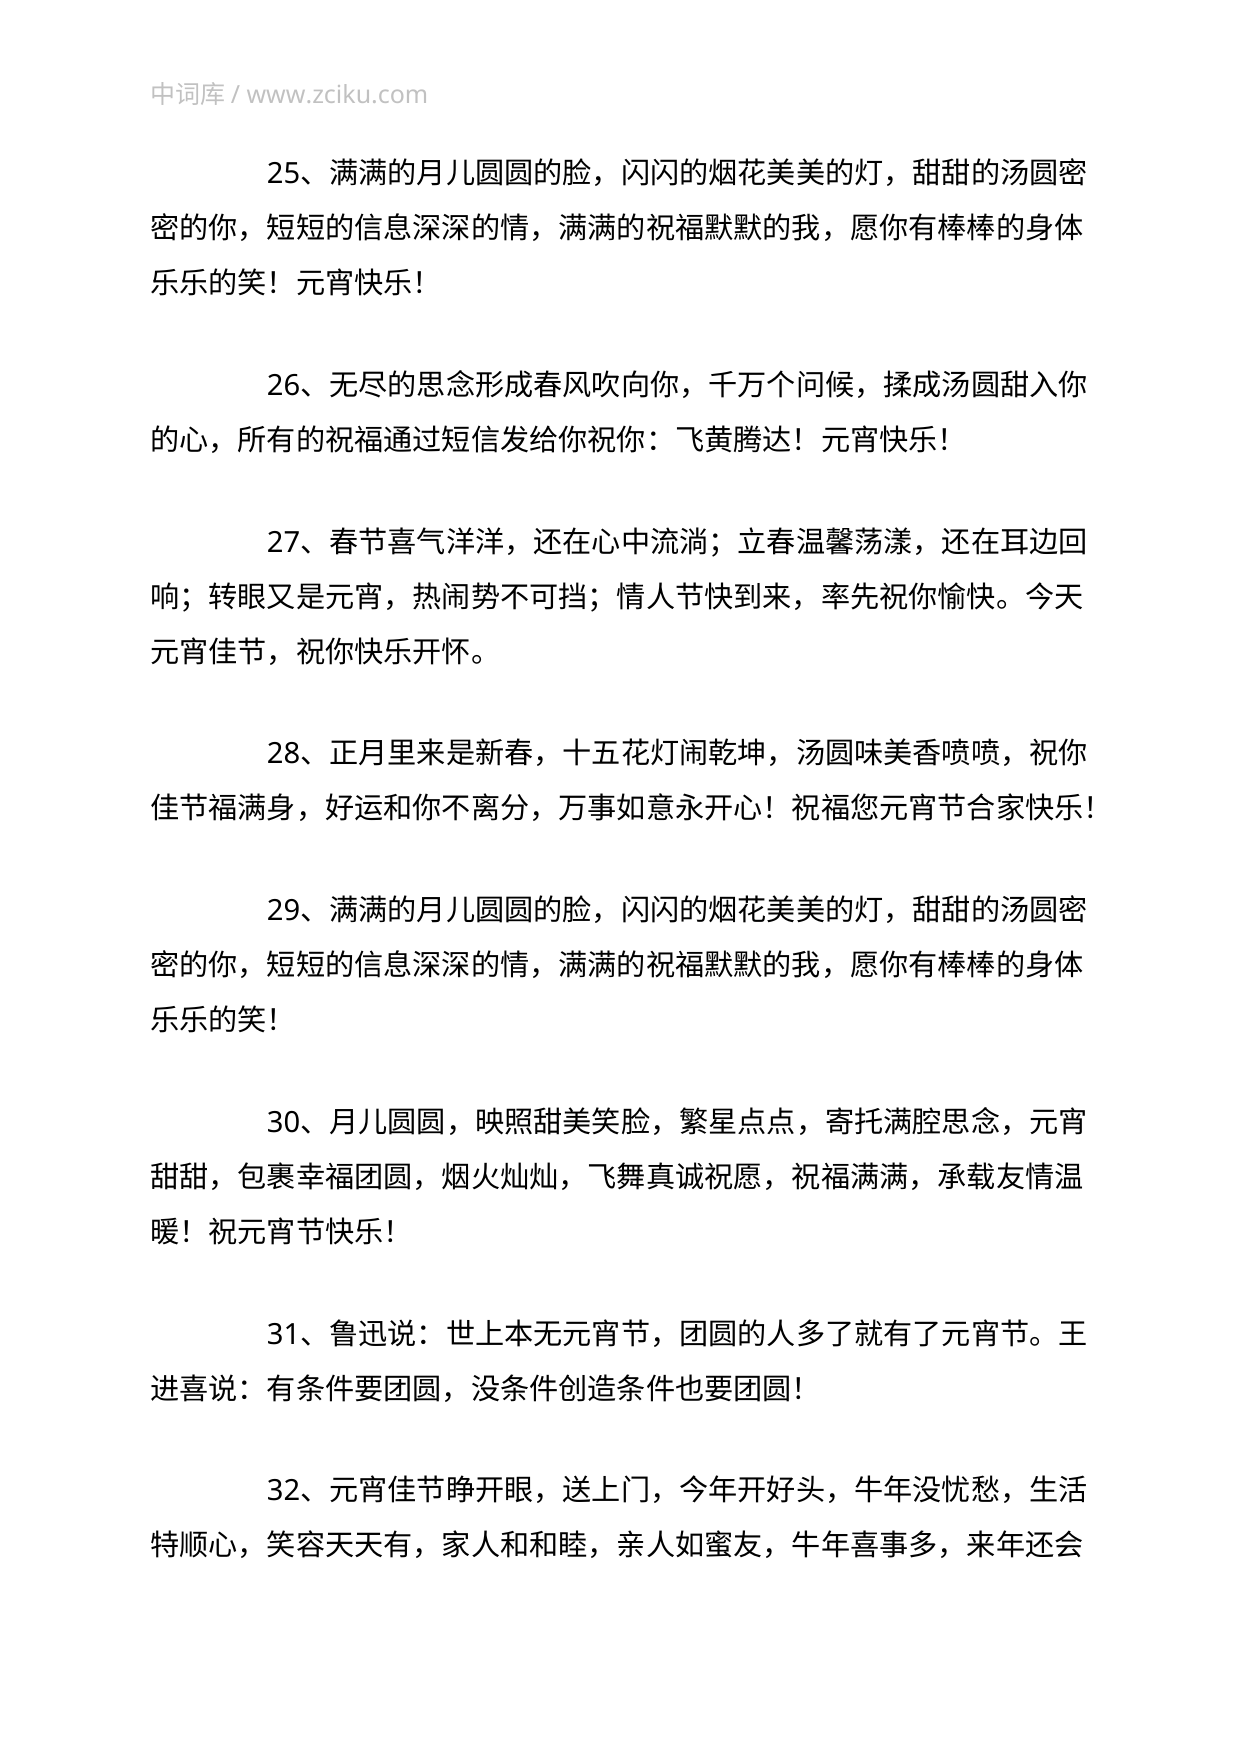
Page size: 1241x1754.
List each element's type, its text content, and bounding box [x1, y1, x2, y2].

text 28、正月里来是新春，十五花灯闹乾坤，汤圆味美香喷喷，祝你佳节福满身，好运和你不离分，万事如意永开心！祝福您元宵节合家快乐！ [150, 730, 1090, 827]
text 29、满满的月儿圆圆的脸，闪闪的烟花美美的灯，甜甜的汤圆密密的你，短短的信息深深的情，满满的祝福默默的我，愿你有棒棒的身体乐乐的笑！ [150, 887, 1090, 1039]
text 31、鲁迅说：世上本无元宵节，团圆的人多了就有了元宵节。王进喜说：有条件要团圆，没条件创造条件也要团圆！ [150, 1310, 1090, 1407]
text 25、满满的月儿圆圆的脸，闪闪的烟花美美的灯，甜甜的汤圆密密的你，短短的信息深深的情，满满的祝福默默的我，愿你有棒棒的身体乐乐的笑！元宵快乐！ [150, 150, 1090, 302]
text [150, 1467, 1090, 1564]
text 27、春节喜气洋洋，还在心中流淌；立春温馨荡漾，还在耳边回响；转眼又是元宵，热闹势不可挡；情人节快到来，率先祝你愉快。今天元宵佳节，祝你快乐开怀。 [150, 518, 1090, 671]
text 30、月儿圆圆，映照甜美笑脸，繁星点点，寄托满腔思念，元宵甜甜，包裹幸福团圆，烟火灿灿，飞舞真诚祝愿，祝福满满，承载友情温暖！祝元宵节快乐！ [150, 1098, 1090, 1251]
text 26、无尽的思念形成春风吹向你，千万个问候，揉成汤圆甜入你的心，所有的祝福通过短信发给你祝你：飞黄腾达！元宵快乐！ [150, 362, 1090, 459]
